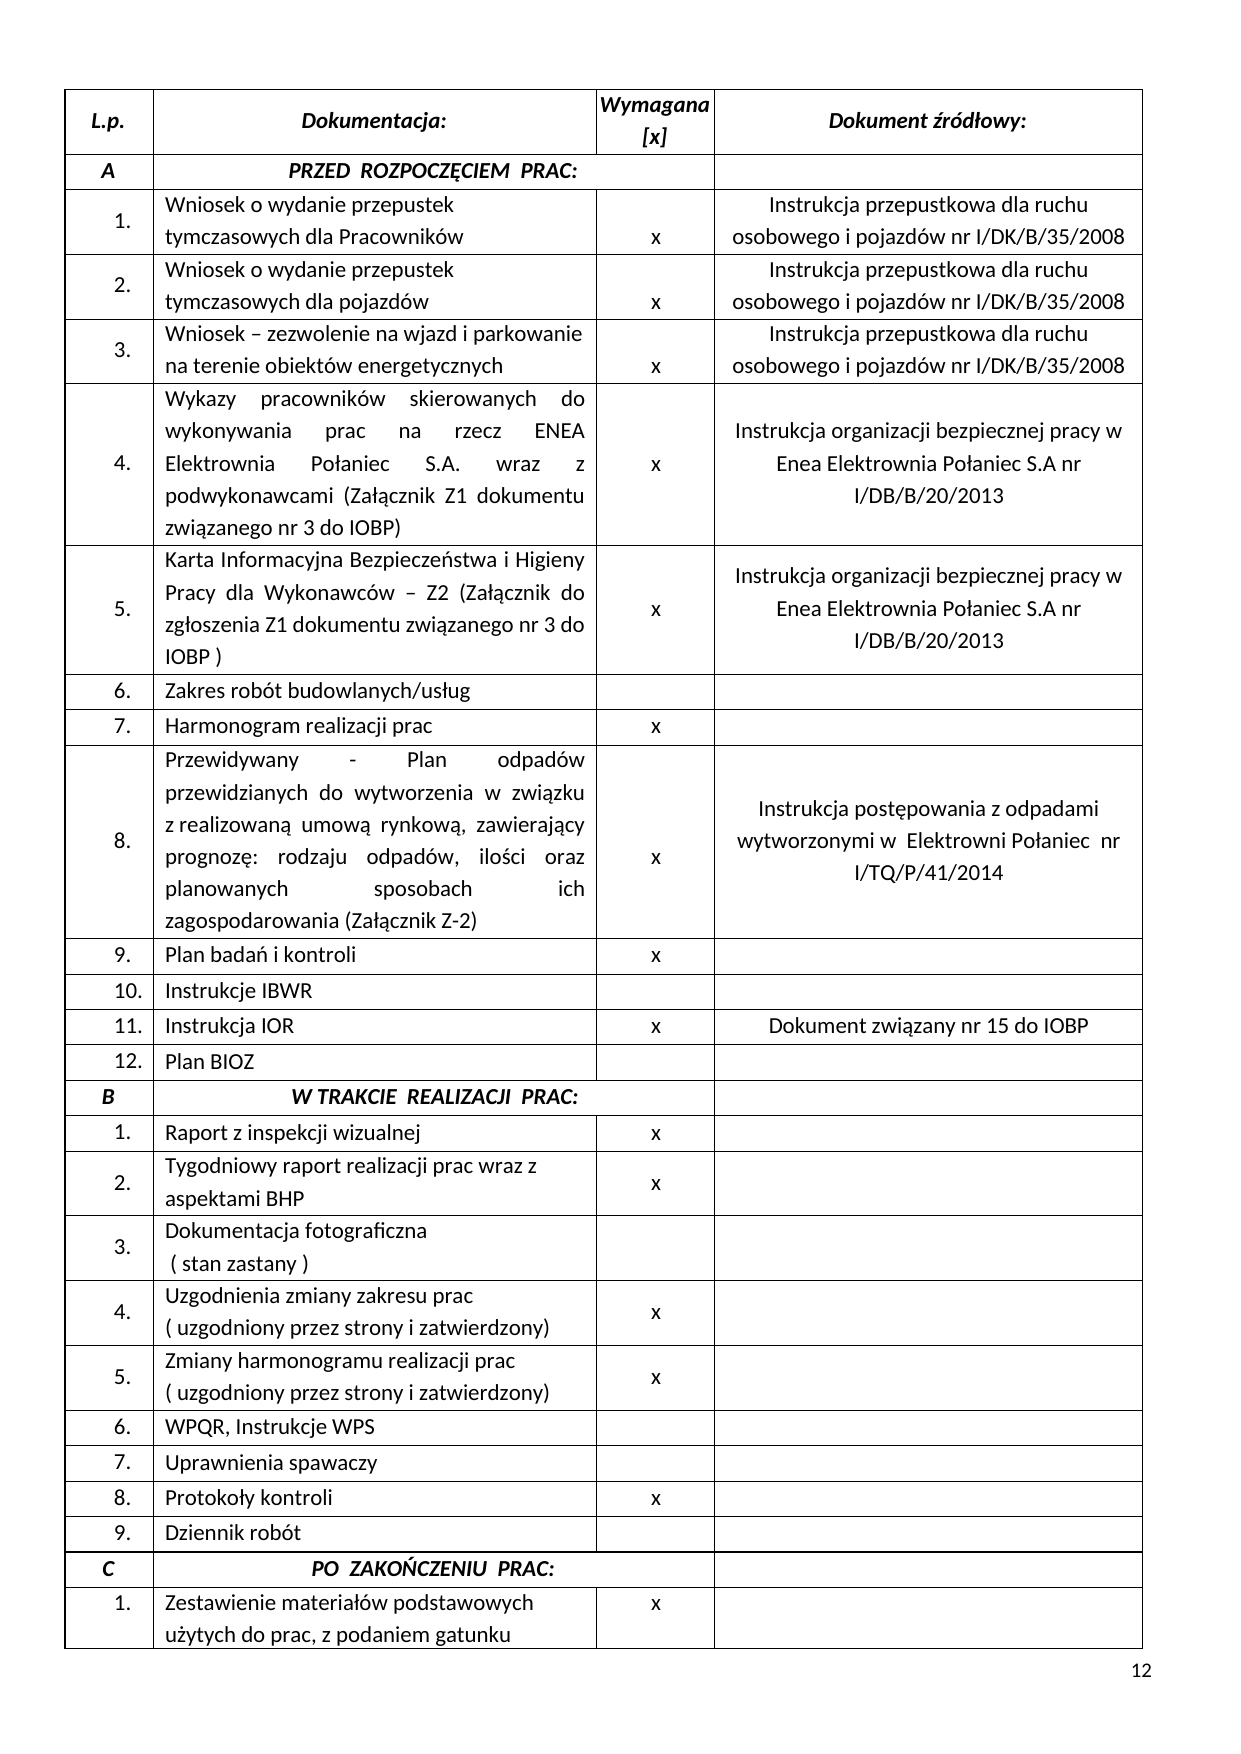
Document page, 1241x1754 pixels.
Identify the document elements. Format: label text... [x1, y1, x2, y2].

table_cell [715, 1482, 1142, 1516]
table_cell Uzgodnienia zmiany zakresu prac ( uzgodniony przez strony i zatwierdzony) [154, 1281, 596, 1345]
table_cell [66, 1482, 153, 1516]
table_cell x [597, 1010, 714, 1044]
table_cell [66, 1010, 153, 1044]
table_cell C [66, 1553, 153, 1587]
table_cell [66, 975, 153, 1009]
table_cell [66, 190, 153, 254]
table_cell Plan badań i kontroli [154, 939, 596, 973]
table_cell [66, 384, 153, 544]
table_cell [66, 1411, 153, 1445]
table_cell x [597, 746, 714, 938]
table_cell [154, 1588, 596, 1648]
table_cell x [597, 1281, 714, 1345]
table_cell [715, 1411, 1142, 1445]
table_cell Wniosek o wydanie przepustek tymczasowych dla Pracowników [154, 190, 596, 254]
table_cell Dokumentacja fotograficzna ( stan zastany ) [154, 1216, 596, 1280]
table_cell Dziennik robót [154, 1517, 596, 1551]
table_cell Instrukcja przepustkowa dla ruchu osobowego i pojazdów nr I/DK/B/35/2008 [715, 320, 1142, 383]
table_cell [66, 1346, 153, 1410]
table_cell [597, 1411, 714, 1445]
table_cell [597, 1045, 714, 1080]
table_cell x [597, 1116, 714, 1151]
table_cell Plan BIOZ [154, 1045, 596, 1080]
table_cell [715, 1517, 1142, 1551]
table_cell [597, 1517, 714, 1551]
table_cell [66, 546, 153, 674]
table_cell [66, 746, 153, 938]
table_cell Uprawnienia spawaczy [154, 1446, 596, 1481]
table_cell x [597, 190, 714, 254]
table_cell x [597, 1482, 714, 1516]
table_cell Harmonogram realizacji prac [154, 710, 596, 744]
table_cell [597, 1446, 714, 1481]
table_cell [715, 155, 1142, 189]
table_cell Wykazy pracowników skierowanych do wykonywania prac na rzecz ENEA Elektrownia Połaniec S.A. wraz z podwykonawcami (Załącznik Z1 dokumentu związanego nr 3 do IOBP) [154, 384, 596, 544]
table_cell PRZED ROZPOCZĘCIEM PRAC: [154, 155, 714, 189]
table_cell [715, 1553, 1142, 1587]
table_cell [66, 1152, 153, 1215]
table_cell [66, 255, 153, 318]
table_cell x [597, 320, 714, 383]
table_cell x [597, 939, 714, 973]
table_cell [597, 675, 714, 709]
table_cell Instrukcja IOR [154, 1010, 596, 1044]
table_cell x [597, 384, 714, 544]
table_cell Dokument związany nr 15 do IOBP [715, 1010, 1142, 1044]
table_cell Instrukcja przepustkowa dla ruchu osobowego i pojazdów nr I/DK/B/35/2008 [715, 190, 1142, 254]
table_cell [715, 1281, 1142, 1345]
table_cell [715, 939, 1142, 973]
table_cell [66, 710, 153, 744]
table_cell W TRAKCIE REALIZACJI PRAC: [154, 1081, 714, 1115]
table_cell [66, 939, 153, 973]
table_cell [715, 710, 1142, 744]
table_cell [715, 1081, 1142, 1115]
table_cell [66, 320, 153, 383]
table_cell x [597, 1346, 714, 1410]
table_cell Instrukcja postępowania z odpadami wytworzonymi w Elektrowni Połaniec nr I/TQ/P/41/2014 [715, 746, 1142, 938]
table_cell [715, 1588, 1142, 1648]
table_cell Zakres robót budowlanych/usług [154, 675, 596, 709]
table_cell [597, 1216, 714, 1280]
table_cell Instrukcja przepustkowa dla ruchu osobowego i pojazdów nr I/DK/B/35/2008 [715, 255, 1142, 318]
table_cell Wniosek – zezwolenie na wjazd i parkowanie na terenie obiektów energetycznych [154, 320, 596, 383]
table_cell [66, 1446, 153, 1481]
table_cell [715, 1446, 1142, 1481]
table_cell Karta Informacyjna Bezpieczeństwa i Higieny Pracy dla Wykonawców – Z2 (Załącznik do zgłoszenia Z1 dokumentu związanego nr 3 do IOBP ) [154, 546, 596, 674]
table_cell B [66, 1081, 153, 1115]
table_cell Przewidywany - Plan odpadów przewidzianych do wytworzenia w związku z realizowaną umową rynkową, zawierający prognozę: rodzaju odpadów, ilości oraz planowanych sposobach ich zagospodarowania (Załącznik Z-2) [154, 746, 596, 938]
table_cell Instrukcje IBWR [154, 975, 596, 1009]
table_cell x [597, 1588, 714, 1648]
table_cell Tygodniowy raport realizacji prac wraz z aspektami BHP [154, 1152, 596, 1215]
table_cell [715, 975, 1142, 1009]
table_header Dokument źródłowy: [715, 90, 1142, 153]
table_cell [66, 1517, 153, 1551]
table_cell [597, 975, 714, 1009]
table_cell [66, 1281, 153, 1345]
table_cell [715, 675, 1142, 709]
table_header L.p. [66, 90, 153, 153]
table_cell WPQR, Instrukcje WPS [154, 1411, 596, 1445]
table_cell Raport z inspekcji wizualnej [154, 1116, 596, 1151]
table_cell Zmiany harmonogramu realizacji prac ( uzgodniony przez strony i zatwierdzony) [154, 1346, 596, 1410]
table_cell x [597, 255, 714, 318]
table_cell x [597, 710, 714, 744]
table_cell [66, 1045, 153, 1080]
table_cell Protokoły kontroli [154, 1482, 596, 1516]
table_cell Wniosek o wydanie przepustek tymczasowych dla pojazdów [154, 255, 596, 318]
table_cell [715, 1216, 1142, 1280]
table_cell Instrukcja organizacji bezpiecznej pracy w Enea Elektrownia Połaniec S.A nr I/DB/B/20/2013 [715, 384, 1142, 544]
table_header Wymagana [x] [597, 90, 714, 153]
table_cell [66, 675, 153, 709]
table_header Dokumentacja: [154, 90, 596, 153]
table_cell x [597, 1152, 714, 1215]
table_cell Instrukcja organizacji bezpiecznej pracy w Enea Elektrownia Połaniec S.A nr I/DB/B/20/2013 [715, 546, 1142, 674]
table_cell A [66, 155, 153, 189]
table_cell x [597, 546, 714, 674]
table_cell [66, 1216, 153, 1280]
table_cell [715, 1346, 1142, 1410]
table_cell [66, 1116, 153, 1151]
table_cell PO ZAKOŃCZENIU PRAC: [154, 1553, 714, 1587]
table_cell [715, 1116, 1142, 1151]
table_cell [715, 1045, 1142, 1080]
table_cell [66, 1588, 153, 1648]
table_cell [715, 1152, 1142, 1215]
